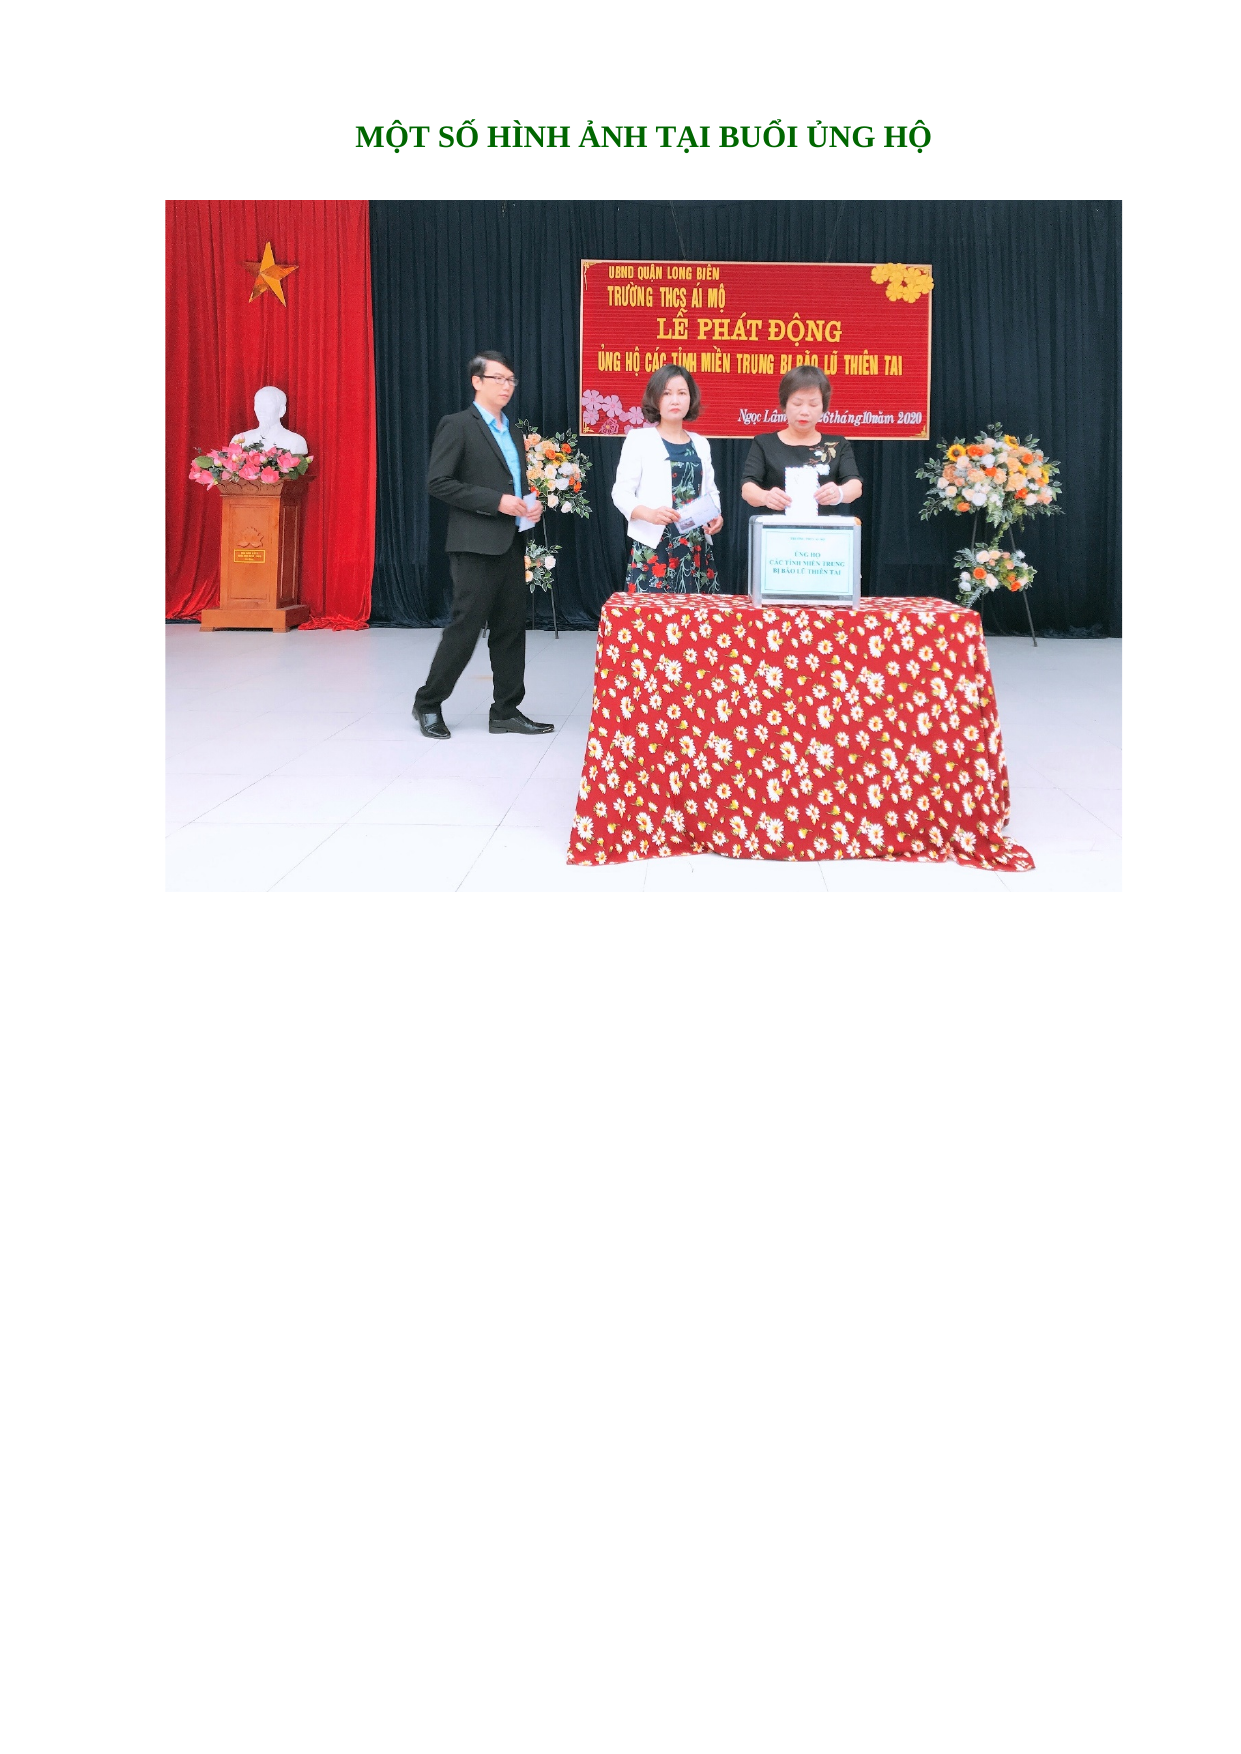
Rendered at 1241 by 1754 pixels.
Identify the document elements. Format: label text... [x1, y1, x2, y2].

picture [165, 200, 1123, 892]
text MỘT SỐ HÌNH ẢNH TẠI BUỔI ỦNG HỘ [165, 118, 1122, 154]
